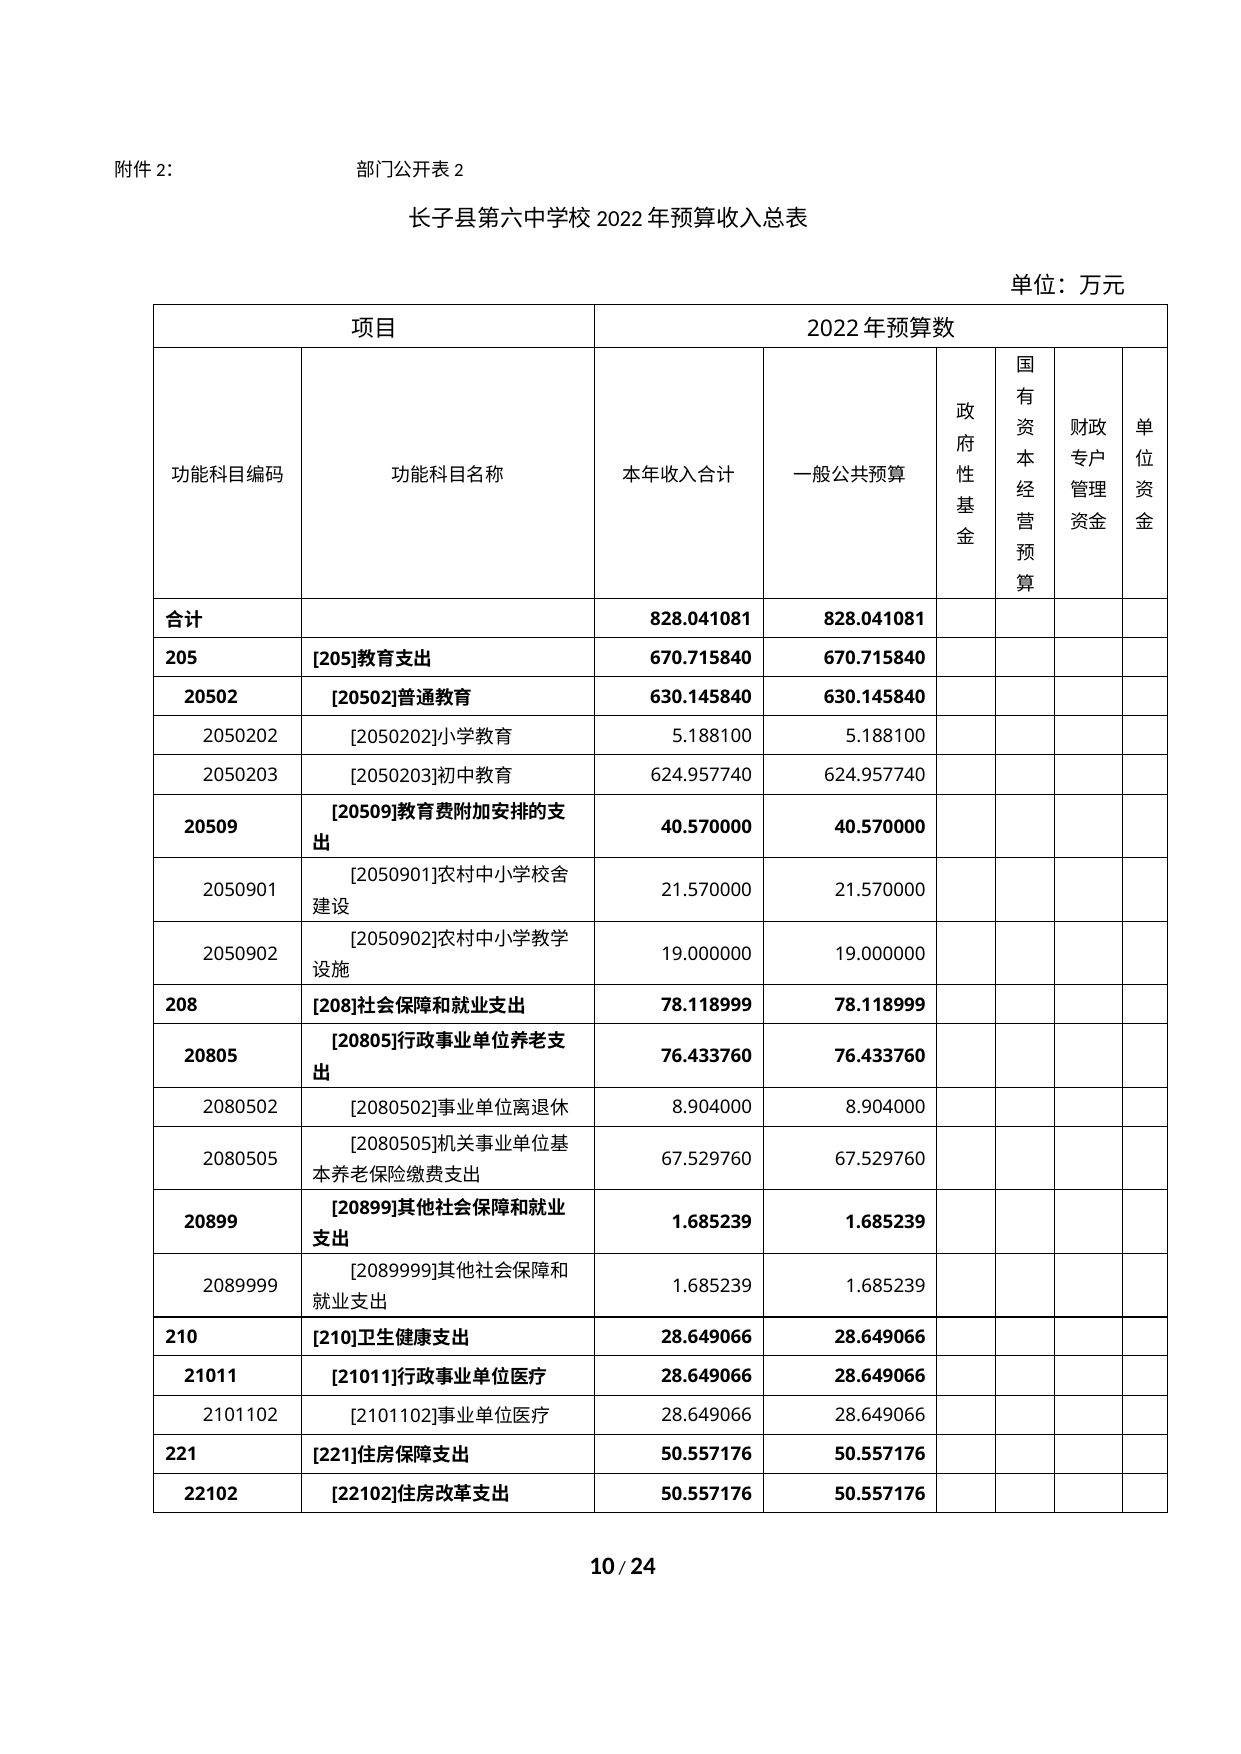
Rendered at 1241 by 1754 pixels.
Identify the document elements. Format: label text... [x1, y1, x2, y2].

table_cell 28.649066 [764, 1318, 936, 1355]
table_cell 828.041081 [595, 599, 763, 637]
text 长子县第六中学校2022年预算收入总表 [6, 196, 1234, 238]
table_cell [2050202]小学教育 [302, 716, 594, 754]
table_cell [937, 677, 995, 715]
table_cell 67.529760 [595, 1127, 763, 1189]
table_cell [1055, 755, 1122, 793]
table_cell [996, 599, 1054, 637]
table_cell 20899 [154, 1190, 301, 1253]
table_cell [302, 599, 594, 637]
table_cell 50.557176 [595, 1435, 763, 1473]
table_cell [937, 985, 995, 1023]
table_cell 19.000000 [595, 922, 763, 984]
table_cell [2089999]其他社会保障和就业支出 [302, 1254, 594, 1316]
table_cell 国有资本经营预算 [996, 348, 1054, 598]
table_cell [1123, 716, 1167, 754]
table_cell [1123, 1190, 1167, 1253]
table_cell 2080505 [154, 1127, 301, 1189]
table_cell 20509 [154, 795, 301, 857]
table_cell 28.649066 [764, 1356, 936, 1394]
table_cell 功能科目名称 [302, 348, 594, 598]
table_cell 28.649066 [595, 1318, 763, 1355]
table_cell [937, 638, 995, 676]
table_cell 78.118999 [764, 985, 936, 1023]
table_cell [937, 1435, 995, 1473]
table_cell 合计 [154, 599, 301, 637]
table_cell [937, 1127, 995, 1189]
table_cell 功能科目编码 [154, 348, 301, 598]
table_cell [22102]住房改革支出 [302, 1474, 594, 1512]
table_cell [1055, 1024, 1122, 1087]
table_cell [937, 858, 995, 921]
table_cell [996, 1474, 1054, 1512]
table_cell [1055, 1435, 1122, 1473]
table_cell [1123, 1435, 1167, 1473]
table_cell [1123, 1254, 1167, 1316]
table_cell [1055, 1318, 1122, 1355]
table_cell 一般公共预算 [764, 348, 936, 598]
table_cell [1055, 1474, 1122, 1512]
table_cell [208]社会保障和就业支出 [302, 985, 594, 1023]
table_cell [1055, 1190, 1122, 1253]
table_cell [20502]普通教育 [302, 677, 594, 715]
table_header 项目 [154, 305, 594, 347]
table_cell [1055, 1254, 1122, 1316]
table_cell 政府性基金 [937, 348, 995, 598]
table_cell 单位资金 [1123, 348, 1167, 598]
table_cell [937, 795, 995, 857]
table_cell [1055, 858, 1122, 921]
table_cell 8.904000 [595, 1088, 763, 1126]
table_cell [1055, 922, 1122, 984]
table_cell [996, 922, 1054, 984]
table_cell [996, 1318, 1054, 1355]
table_cell 221 [154, 1435, 301, 1473]
table_cell 670.715840 [764, 638, 936, 676]
table_cell [1055, 795, 1122, 857]
table_cell [1123, 922, 1167, 984]
table_cell [937, 599, 995, 637]
table_cell 76.433760 [764, 1024, 936, 1087]
table_cell [1123, 677, 1167, 715]
table_cell [2101102]事业单位医疗 [302, 1396, 594, 1433]
table_cell [2080502]事业单位离退休 [302, 1088, 594, 1126]
table_cell [937, 1088, 995, 1126]
table_cell [937, 1396, 995, 1433]
table_cell [996, 1024, 1054, 1087]
table_cell 20805 [154, 1024, 301, 1087]
table_cell [1123, 1474, 1167, 1512]
table_cell [2050901]农村中小学校舍建设 [302, 858, 594, 921]
table_cell [1123, 1024, 1167, 1087]
table_cell 76.433760 [595, 1024, 763, 1087]
table_cell 624.957740 [595, 755, 763, 793]
table_cell [996, 1254, 1054, 1316]
table_cell [1055, 677, 1122, 715]
table_cell [2050902]农村中小学教学设施 [302, 922, 594, 984]
table_cell 5.188100 [595, 716, 763, 754]
table_cell [996, 1190, 1054, 1253]
table_cell 2050902 [154, 922, 301, 984]
table_cell [996, 858, 1054, 921]
table_cell 40.570000 [764, 795, 936, 857]
table_cell 20502 [154, 677, 301, 715]
table_cell [1055, 1396, 1122, 1433]
table_cell 1.685239 [595, 1190, 763, 1253]
table_cell 21.570000 [595, 858, 763, 921]
table_cell [996, 755, 1054, 793]
table_cell [20509]教育费附加安排的支出 [302, 795, 594, 857]
table_cell [1123, 985, 1167, 1023]
table_cell 208 [154, 985, 301, 1023]
table_cell 1.685239 [595, 1254, 763, 1316]
table_cell 2050202 [154, 716, 301, 754]
table_cell 28.649066 [595, 1356, 763, 1394]
table_cell 67.529760 [764, 1127, 936, 1189]
table_cell [1055, 716, 1122, 754]
table_cell [1055, 599, 1122, 637]
text 单位：万元 [6, 263, 1234, 304]
table_cell [205]教育支出 [302, 638, 594, 676]
table_cell [210]卫生健康支出 [302, 1318, 594, 1355]
table_cell [937, 716, 995, 754]
table_cell [1123, 599, 1167, 637]
table_cell 2050203 [154, 755, 301, 793]
table_cell [937, 1254, 995, 1316]
table_cell 78.118999 [595, 985, 763, 1023]
table_cell 21011 [154, 1356, 301, 1394]
table_cell [1055, 638, 1122, 676]
table_cell 财政专户管理资金 [1055, 348, 1122, 598]
table_cell 40.570000 [595, 795, 763, 857]
table_cell 210 [154, 1318, 301, 1355]
table_cell 2089999 [154, 1254, 301, 1316]
table_cell [996, 1127, 1054, 1189]
table_cell 2101102 [154, 1396, 301, 1433]
table_cell [20899]其他社会保障和就业支出 [302, 1190, 594, 1253]
table_cell [937, 922, 995, 984]
table_cell 5.188100 [764, 716, 936, 754]
table_cell [996, 716, 1054, 754]
table_cell [996, 677, 1054, 715]
table_cell [221]住房保障支出 [302, 1435, 594, 1473]
table_cell [996, 1356, 1054, 1394]
table_cell [1123, 1318, 1167, 1355]
table_cell [996, 638, 1054, 676]
table_cell [2080505]机关事业单位基本养老保险缴费支出 [302, 1127, 594, 1189]
table_cell 670.715840 [595, 638, 763, 676]
table_cell 22102 [154, 1474, 301, 1512]
table_cell 28.649066 [595, 1396, 763, 1433]
table_cell 50.557176 [595, 1474, 763, 1512]
table_cell 205 [154, 638, 301, 676]
table_cell 2080502 [154, 1088, 301, 1126]
table_cell [937, 1474, 995, 1512]
table_cell [1123, 1356, 1167, 1394]
table_cell 19.000000 [764, 922, 936, 984]
table_cell [1055, 1127, 1122, 1189]
table_cell [20805]行政事业单位养老支出 [302, 1024, 594, 1087]
table_cell [996, 1435, 1054, 1473]
table_cell 630.145840 [595, 677, 763, 715]
table_cell 本年收入合计 [595, 348, 763, 598]
table_cell 828.041081 [764, 599, 936, 637]
table_cell [937, 1190, 995, 1253]
table_cell [21011]行政事业单位医疗 [302, 1356, 594, 1394]
table_cell [2050203]初中教育 [302, 755, 594, 793]
table_cell [937, 1024, 995, 1087]
table_cell 8.904000 [764, 1088, 936, 1126]
table_header 2022年预算数 [595, 305, 1167, 347]
table_cell 624.957740 [764, 755, 936, 793]
table_cell [1055, 985, 1122, 1023]
table_cell 28.649066 [764, 1396, 936, 1433]
table_cell [1123, 1396, 1167, 1433]
table_cell [1123, 795, 1167, 857]
table_cell [1123, 858, 1167, 921]
table_cell 50.557176 [764, 1435, 936, 1473]
table_cell [996, 1088, 1054, 1126]
table_cell [937, 755, 995, 793]
table_cell 21.570000 [764, 858, 936, 921]
table_cell [937, 1356, 995, 1394]
table_cell 1.685239 [764, 1254, 936, 1316]
table_cell [996, 795, 1054, 857]
table_cell [996, 1396, 1054, 1433]
table_cell [937, 1318, 995, 1355]
table_cell [1123, 755, 1167, 793]
table_cell [1123, 1088, 1167, 1126]
table_cell [1123, 638, 1167, 676]
table_cell [996, 985, 1054, 1023]
table_cell 2050901 [154, 858, 301, 921]
table_cell 630.145840 [764, 677, 936, 715]
table_cell [1123, 1127, 1167, 1189]
table_cell 50.557176 [764, 1474, 936, 1512]
table_cell [1055, 1088, 1122, 1126]
text 附件2： 部门公开表2 [6, 152, 1234, 183]
table_cell 1.685239 [764, 1190, 936, 1253]
table_cell [1055, 1356, 1122, 1394]
